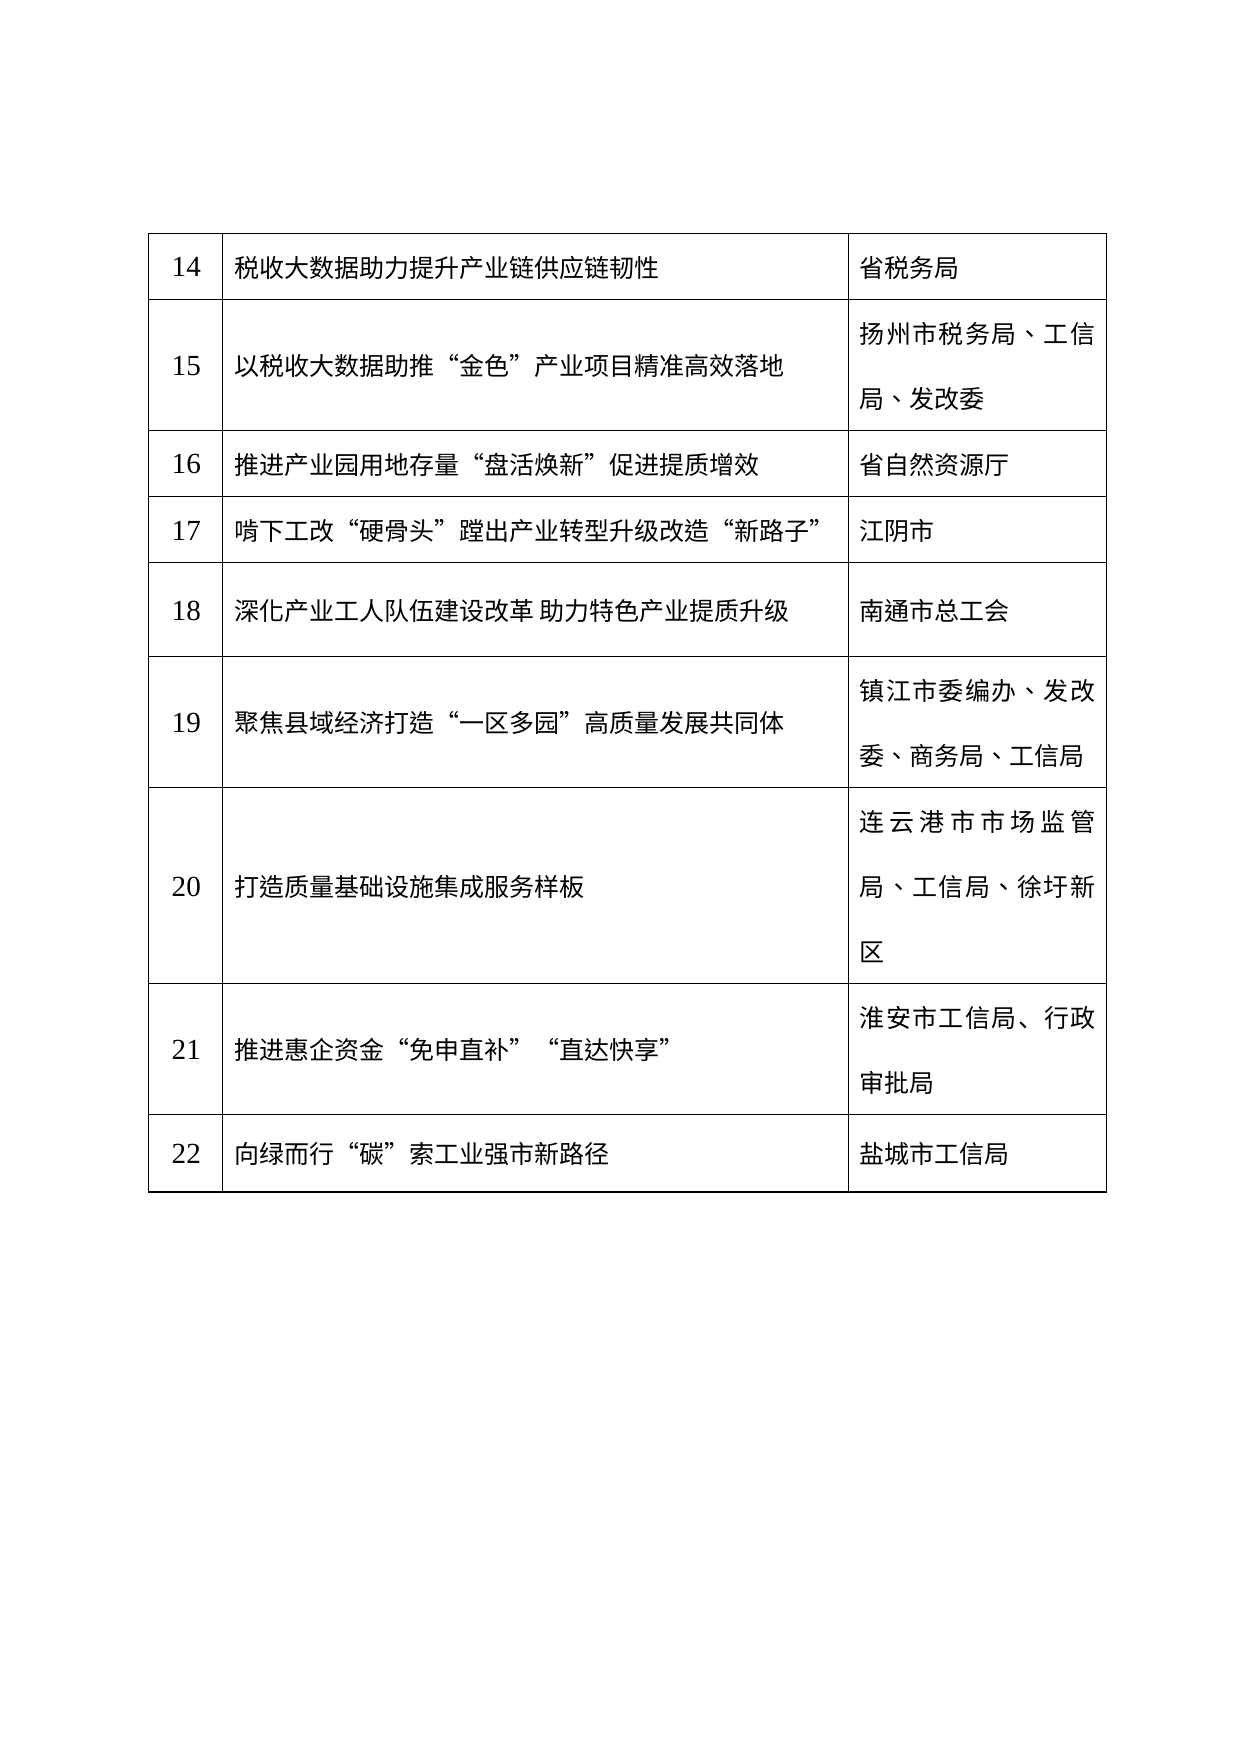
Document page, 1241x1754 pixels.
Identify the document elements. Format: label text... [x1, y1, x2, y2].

table_cell 15 [149, 300, 222, 430]
table_cell 以税收大数据助推“金色”产业项目精准高效落地 [223, 300, 848, 430]
table_cell 连云港市市场监管局、工信局、徐圩新区 [849, 788, 1106, 983]
table_cell 扬州市税务局、工信局、发改委 [849, 300, 1106, 430]
table_cell 推进产业园用地存量“盘活焕新”促进提质增效 [223, 431, 848, 496]
table_cell 啃下工改“硬骨头”蹚出产业转型升级改造“新路子” [223, 497, 848, 562]
table_cell 税收大数据助力提升产业链供应链韧性 [223, 234, 848, 299]
table_cell 推进惠企资金“免申直补”“直达快享” [223, 984, 848, 1114]
table_cell 21 [149, 984, 222, 1114]
table_cell 盐城市工信局 [849, 1115, 1106, 1191]
table_cell 南通市总工会 [849, 563, 1106, 656]
table_cell 聚焦县域经济打造“一区多园”高质量发展共同体 [223, 657, 848, 787]
table_cell 淮安市工信局、行政审批局 [849, 984, 1106, 1114]
table_cell 14 [149, 234, 222, 299]
table_cell 22 [149, 1115, 222, 1191]
table_cell 20 [149, 788, 222, 983]
table_cell 17 [149, 497, 222, 562]
table_cell 江阴市 [849, 497, 1106, 562]
table_cell 向绿而行“碳”索工业强市新路径 [223, 1115, 848, 1191]
table_cell 打造质量基础设施集成服务样板 [223, 788, 848, 983]
table_cell 深化产业工人队伍建设改革 助力特色产业提质升级 [223, 563, 848, 656]
table_cell 省税务局 [849, 234, 1106, 299]
table_cell 16 [149, 431, 222, 496]
table_cell 19 [149, 657, 222, 787]
table_cell 镇江市委编办、发改委、商务局、工信局 [849, 657, 1106, 787]
table_cell 18 [149, 563, 222, 656]
table_cell 省自然资源厅 [849, 431, 1106, 496]
